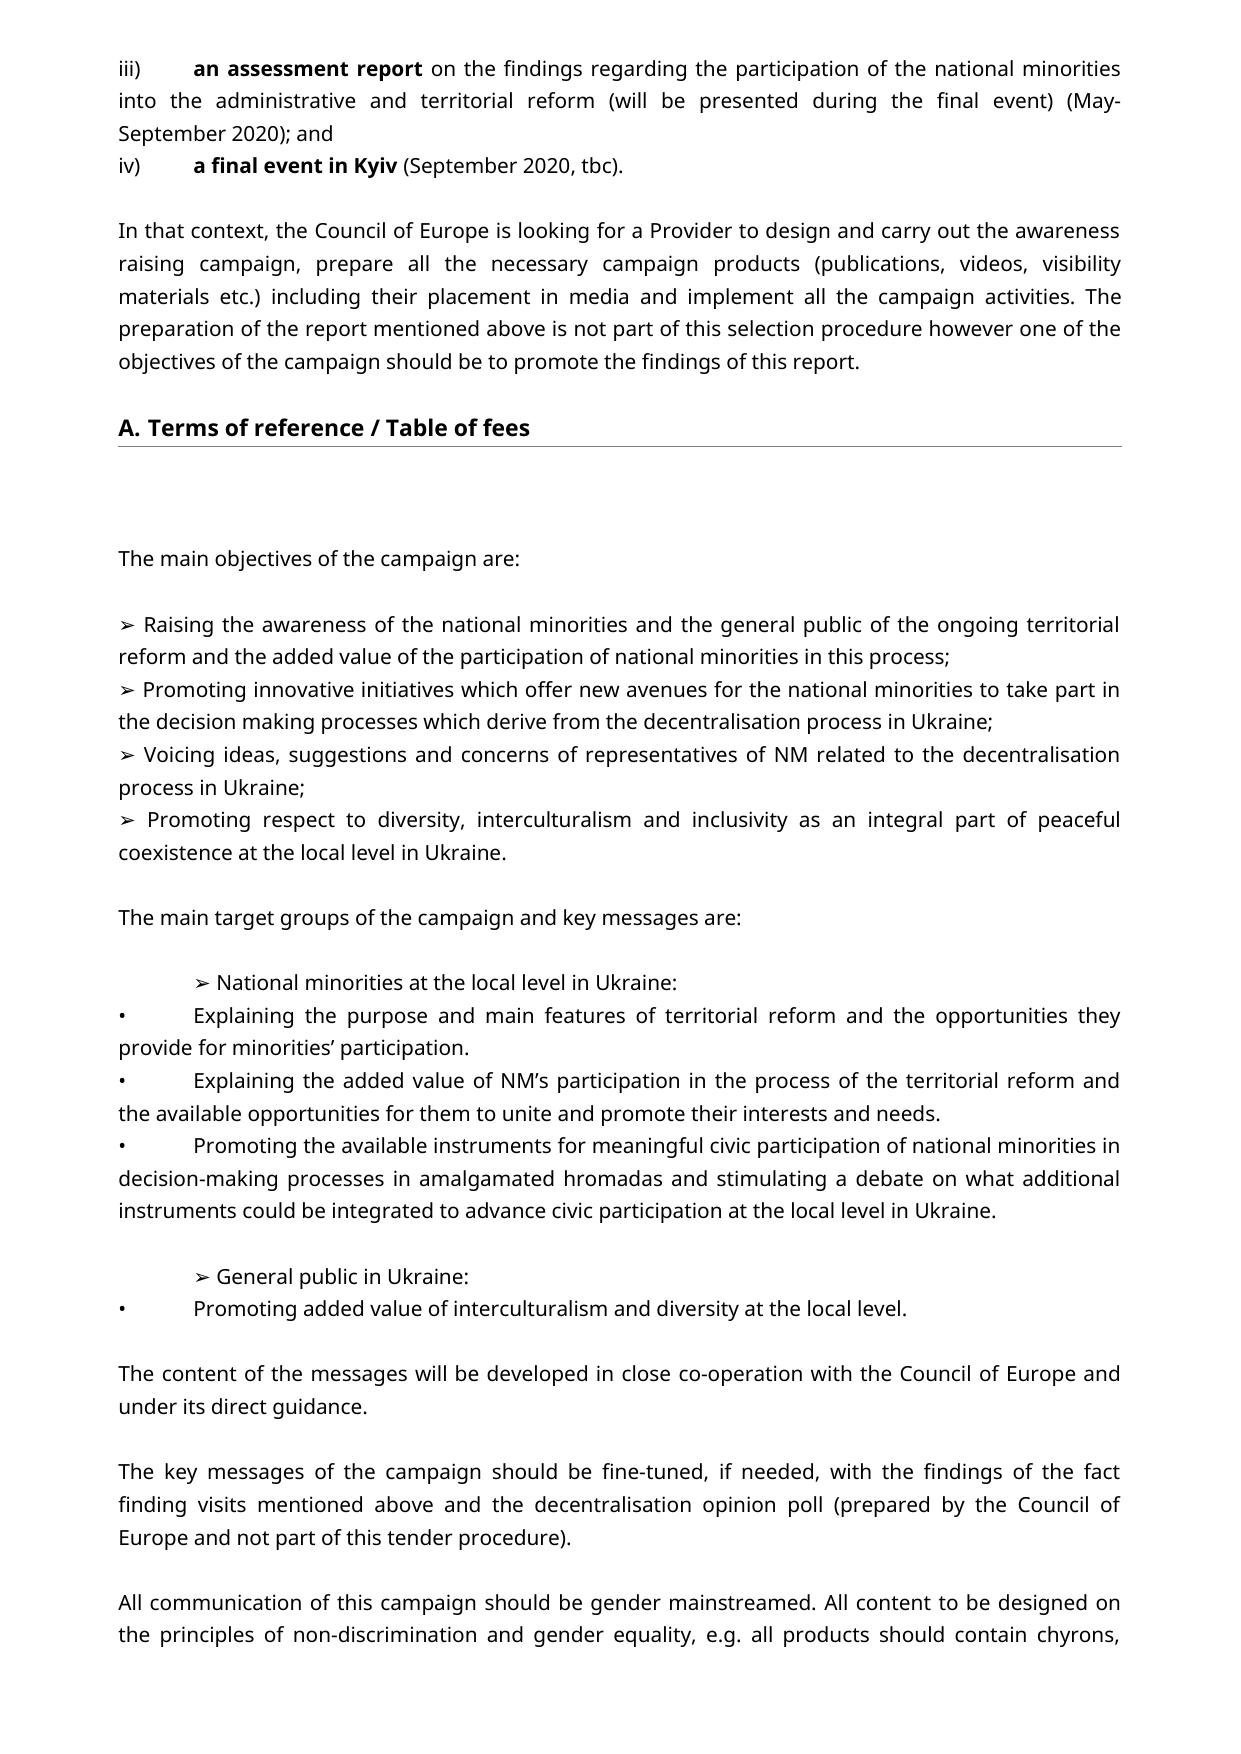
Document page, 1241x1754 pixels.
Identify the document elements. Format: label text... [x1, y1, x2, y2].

text In that context, the Council of Europe is looking for a Provider to design and carry out the awareness raising campaign, prepare all the necessary campaign products (publications, videos, visibility materials etc.) including their placement in media and implement all the campaign activities. The preparation of the report mentioned above is not part of this selection procedure however one of the objectives of the campaign should be to promote the findings of this report. [118, 217, 1122, 376]
text ➢ National minorities at the local level in Ukraine: [118, 968, 1122, 997]
text The main target groups of the campaign and key messages are: [118, 903, 1122, 932]
text iii) an assessment report on the findings regarding the participation of the national minorities into the administrative and territorial reform (will be presented during the final event) (May-September 2020); and [118, 54, 1122, 147]
text ➢ General public in Ukraine: [118, 1262, 1122, 1290]
text iv) a final event in Kyiv (September 2020, tbc). [118, 151, 1122, 180]
text • Explaining the purpose and main features of territorial reform and the opportunities they provide for minorities’ participation. [118, 1001, 1122, 1062]
text ➢ Raising the awareness of the national minorities and the general public of the ongoing territorial reform and the added value of the participation of national minorities in this process; [118, 610, 1122, 671]
text The content of the messages will be developed in close co-operation with the Council of Europe and under its direct guidance. [118, 1359, 1122, 1421]
text • Promoting added value of interculturalism and diversity at the local level. [118, 1294, 1122, 1323]
text ➢ Voicing ideas, suggestions and concerns of representatives of NM related to the decentralisation process in Ukraine; [118, 740, 1122, 801]
text ➢ Promoting respect to diversity, interculturalism and inclusivity as an integral part of peaceful coexistence at the local level in Ukraine. [118, 805, 1122, 866]
list Terms of reference / Table of fees [118, 412, 1122, 446]
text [118, 1588, 1122, 1649]
text • Explaining the added value of NM’s participation in the process of the territorial reform and the available opportunities for them to unite and promote their interests and needs. [118, 1066, 1122, 1127]
text • Promoting the available instruments for meaningful civic participation of national minorities in decision-making processes in amalgamated hromadas and stimulating a debate on what additional instruments could be integrated to advance civic participation at the local level in Ukraine. [118, 1131, 1122, 1225]
text The key messages of the campaign should be fine-tuned, if needed, with the findings of the fact finding visits mentioned above and the decentralisation opinion poll (prepared by the Council of Europe and not part of this tender procedure). [118, 1457, 1122, 1551]
text The main objectives of the campaign are: [118, 544, 1122, 573]
text ➢ Promoting innovative initiatives which offer new avenues for the national minorities to take part in the decision making processes which derive from the decentralisation process in Ukraine; [118, 675, 1122, 736]
